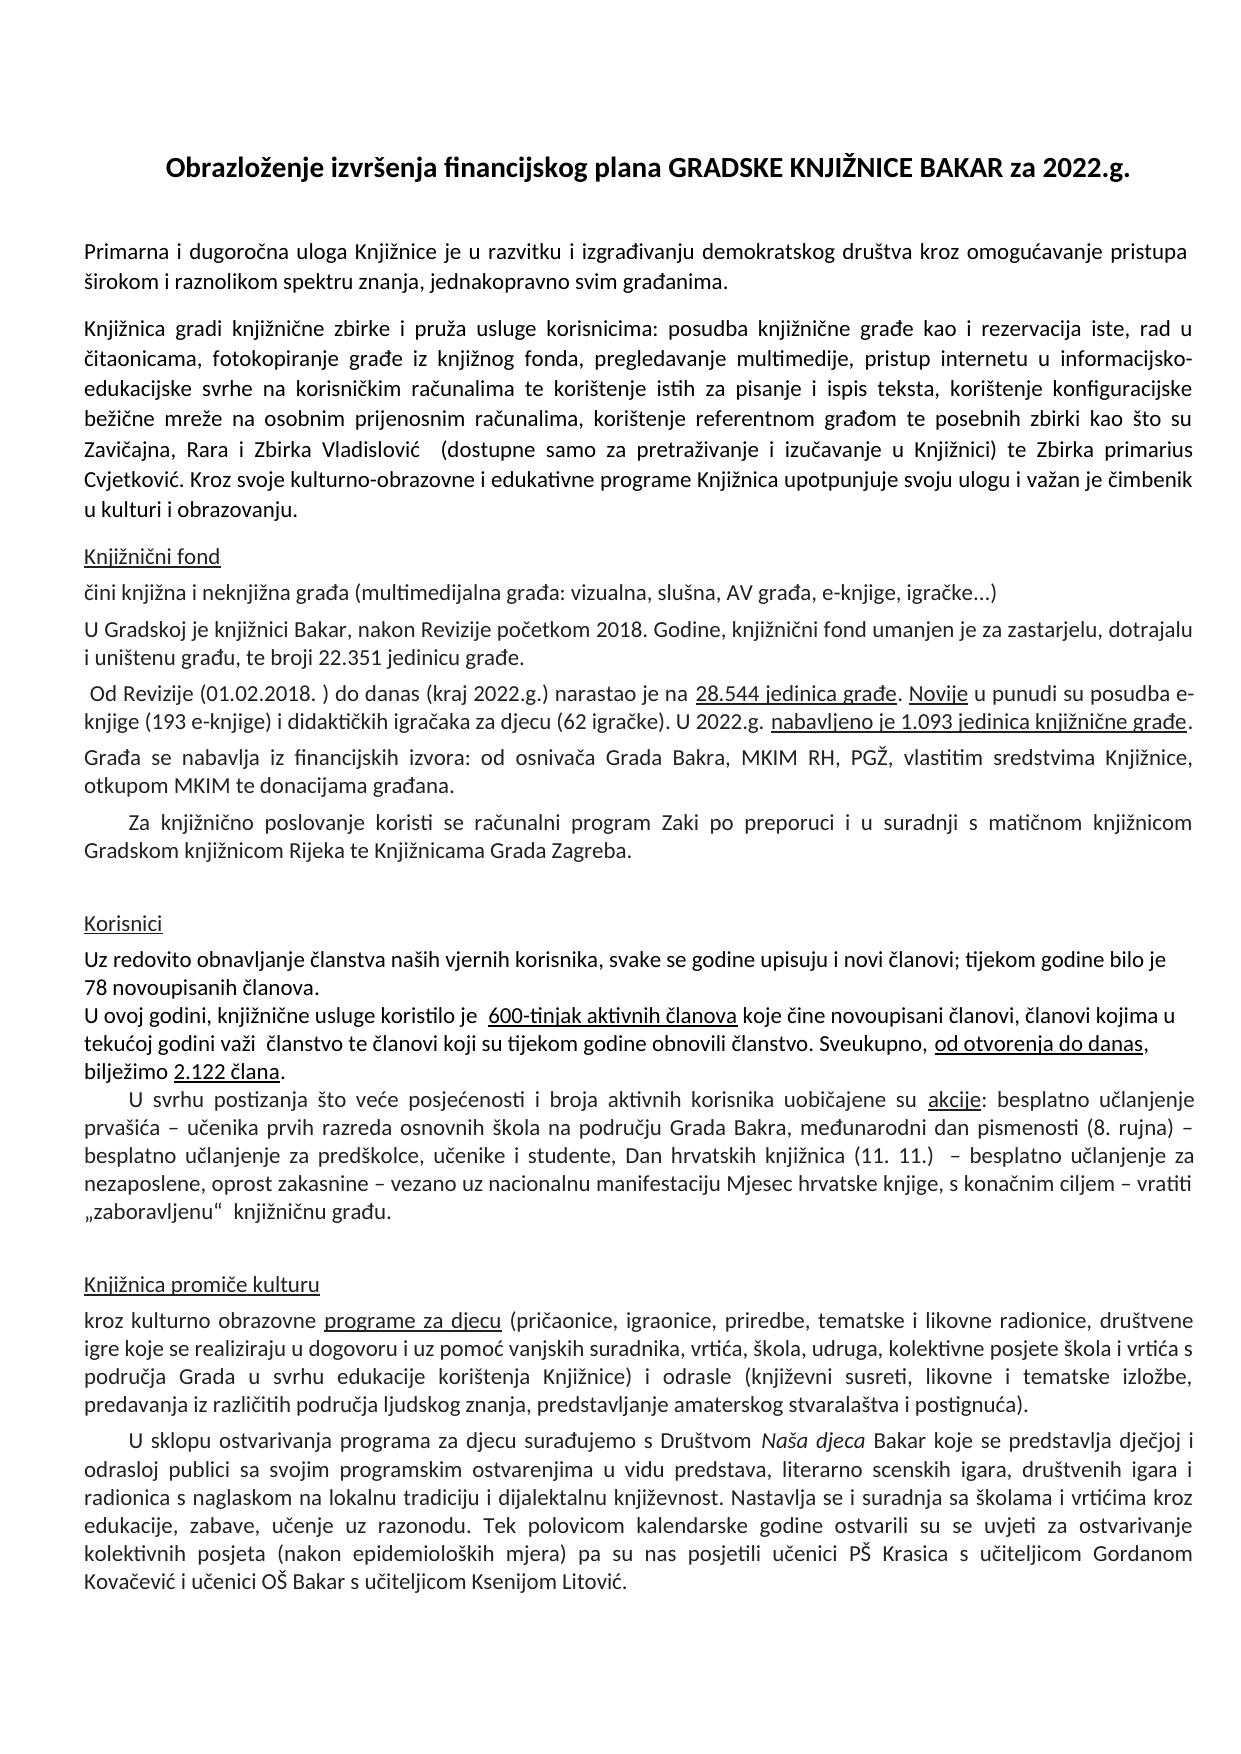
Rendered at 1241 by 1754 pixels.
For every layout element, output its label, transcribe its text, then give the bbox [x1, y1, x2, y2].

text Od Revizije (01.02.2018. ) do danas (kraj 2022.g.) narastao je na 28.544 jedinica građe. Novije u punudi su posudba e-knjige (193 e-knjige) i didaktičkih igračaka za djecu (62 igračke). U 2022.g. nabavljeno je 1.093 jedinica knjižnične građe. [84, 679, 1195, 735]
text Knjižnica gradi knjižnične zbirke i pruža usluge korisnicima: posudba knjižnične građe kao i rezervacija iste, rad u čitaonicama, fotokopiranje građe iz knjižnog fonda, pregledavanje multimedije, pristup internetu u informacijsko-edukacijske svrhe na korisničkim računalima te korištenje istih za pisanje i ispis teksta, korištenje konfiguracijske bežične mreže na osobnim prijenosnim računalima, korištenje referentnom građom te posebnih zbirki kao što su Zavičajna, Rara i Zbirka Vladislović (dostupne samo za pretraživanje i izučavanje u Knjižnici) te Zbirka primarius Cvjetković. Kroz svoje kulturno-obrazovne i edukativne programe Knjižnica upotpunjuje svoju ulogu i važan je čimbenik u kulturi i obrazovanju. [84, 314, 1195, 523]
text U sklopu ostvarivanja programa za djecu surađujemo s Društvom Naša djeca Bakar koje se predstavlja dječjoj i odrasloj publici sa svojim programskim ostvarenjima u vidu predstava, literarno scenskih igara, društvenih igara i radionica s naglaskom na lokalnu tradiciju i dijalektalnu književnost. Nastavlja se i suradnja sa školama i vrtićima kroz edukacije, zabave, učenje uz razonodu. Tek polovicom kalendarske godine ostvarili su se uvjeti za ostvarivanje kolektivnih posjeta (nakon epidemioloških mjera) pa su nas posjetili učenici PŠ Krasica s učiteljicom Gordanom Kovačević i učenici OŠ Bakar s učiteljicom Ksenijom Litović. [84, 1427, 1195, 1595]
text Za knjižnično poslovanje koristi se računalni program Zaki po preporuci i u suradnji s matičnom knjižnicom Gradskom knjižnicom Rijeka te Knjižnicama Grada Zagreba. [84, 808, 1195, 864]
text kroz kulturno obrazovne programe za djecu (pričaonice, igraonice, priredbe, tematske i likovne radionice, društvene igre koje se realiziraju u dogovoru i uz pomoć vanjskih suradnika, vrtića, škola, udruga, kolektivne posjete škola i vrtića s područja Grada u svrhu edukacije korištenja Knjižnice) i odrasle (književni susreti, likovne i tematske izložbe, predavanja iz različitih područja ljudskog znanja, predstavljanje amaterskog stvaralaštva i postignuća). [84, 1306, 1195, 1418]
text Primarna i dugoročna uloga Knjižnice je u razvitku i izgrađivanju demokratskog društva kroz omogućavanje pristupa širokom i raznolikom spektru znanja, jednakopravno svim građanima. [84, 237, 1195, 295]
text Obrazloženje izvršenja financijskog plana GRADSKE KNJIŽNICE BAKAR za 2022.g. [102, 149, 1195, 185]
text U svrhu postizanja što veće posjećenosti i broja aktivnih korisnika uobičajene su akcije: besplatno učlanjenje prvašića – učenika prvih razreda osnovnih škola na području Grada Bakra, međunarodni dan pismenosti (8. rujna) – besplatno učlanjenje za predškolce, učenike i studente, Dan hrvatskih knjižnica (11. 11.) – besplatno učlanjenje za nezaposlene, oprost zakasnine – vezano uz nacionalnu manifestaciju Mjesec hrvatske knjige, s konačnim ciljem – vratiti „zaboravljenu“ knjižničnu građu. [84, 1085, 1195, 1225]
text U Gradskoj je knjižnici Bakar, nakon Revizije početkom 2018. Godine, knjižnični fond umanjen je za zastarjelu, dotrajalu i uništenu građu, te broji 22.351 jedinicu građe. [84, 615, 1195, 671]
text U ovoj godini, knjižnične usluge koristilo je 600-tinjak aktivnih članova koje čine novoupisani članovi, članovi kojima u tekućoj godini važi članstvo te članovi koji su tijekom godine obnovili članstvo. Sveukupno, od otvorenja do danas, bilježimo 2.122 člana. [84, 1001, 1195, 1085]
text Građa se nabavlja iz financijskih izvora: od osnivača Grada Bakra, MKIM RH, PGŽ, vlastitim sredstvima Knjižnice, otkupom MKIM te donacijama građana. [84, 743, 1195, 799]
text Knjižnični fond [84, 542, 1195, 570]
text Knjižnica promiče kulturu [84, 1270, 1195, 1298]
text čini knjižna i neknjižna građa (multimedijalna građa: vizualna, slušna, AV građa, e-knjige, igračke...) [84, 578, 1195, 606]
text Korisnici [84, 909, 1195, 937]
text Uz redovito obnavljanje članstva naših vjernih korisnika, svake se godine upisuju i novi članovi; tijekom godine bilo je 78 novoupisanih članova. [84, 945, 1195, 1001]
